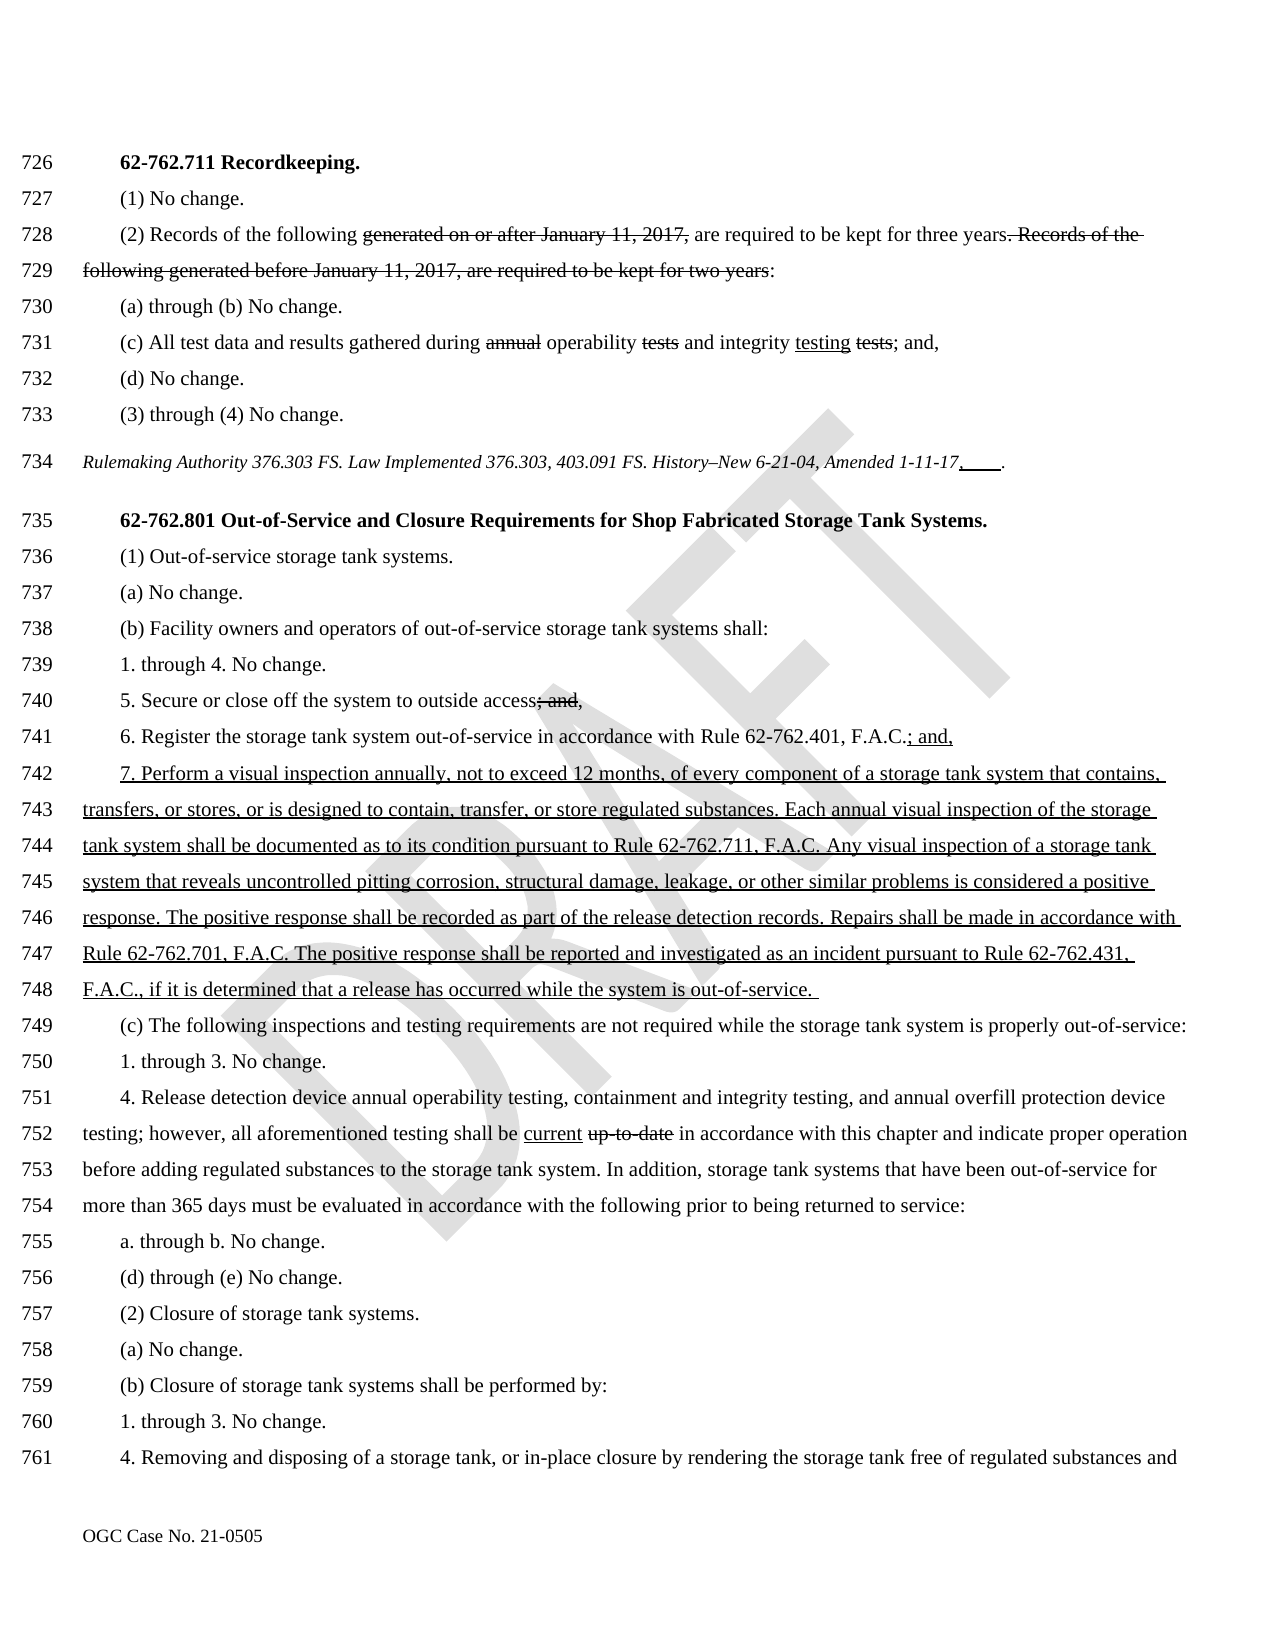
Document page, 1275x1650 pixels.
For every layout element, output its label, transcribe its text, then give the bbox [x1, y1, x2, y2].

text 62-762.801 Out-of-Service and Closure Requirements for Shop Fabricated Storage Tank Systems. [82, 508, 1192, 532]
text (b) Closure of storage tank systems shall be performed by: [82, 1373, 1192, 1397]
text (3) through (4) No change. [82, 402, 1192, 426]
text (a) No change. [82, 580, 1192, 604]
text 4. Release detection device annual operability testing, containment and integrity testing, and annual overfill protection device testing; however, all aforementioned testing shall be current up-to-date in accordance with this chapter and indicate proper operation before adding regulated substances to the storage tank system. In addition, storage tank systems that have been out-of-service for more than 365 days must be evaluated in accordance with the following prior to being returned to service: [82, 1085, 1192, 1217]
text 1. through 4. No change. [82, 652, 1192, 676]
text (a) No change. [82, 1337, 1192, 1361]
text Rulemaking Authority 376.303 FS. Law Implemented 376.303, 403.091 FS. History–New 6-21-04, Amended 1-11-17, . [82, 451, 1192, 472]
text (2) Records of the following generated on or after January 11, 2017, are required to be kept for three years. Records of the following generated before January 11, 2017, are required to be kept for two years: [82, 222, 1192, 282]
text 1. through 3. No change. [82, 1049, 1192, 1073]
text (c) The following inspections and testing requirements are not required while the storage tank system is properly out-of-service: [82, 1013, 1192, 1037]
text 1. through 3. No change. [82, 1409, 1192, 1433]
text (d) No change. [82, 366, 1192, 390]
text (1) No change. [82, 186, 1192, 210]
text 6. Register the storage tank system out-of-service in accordance with Rule 62-762.401, F.A.C.; and, [82, 724, 1192, 748]
text (a) through (b) No change. [82, 294, 1192, 318]
text a. through b. No change. [82, 1229, 1192, 1253]
text (d) through (e) No change. [82, 1265, 1192, 1289]
text 7. Perform a visual inspection annually, not to exceed 12 months, of every component of a storage tank system that contains, transfers, or stores, or is designed to contain, transfer, or store regulated substances. Each annual visual inspection of the storage tank system shall be documented as to its condition pursuant to Rule 62-762.711, F.A.C. Any visual inspection of a storage tank system that reveals uncontrolled pitting corrosion, structural damage, leakage, or other similar problems is considered a positive response. The positive response shall be recorded as part of the release detection records. Repairs shall be made in accordance with Rule 62-762.701, F.A.C. The positive response shall be reported and investigated as an incident pursuant to Rule 62-762.431, F.A.C., if it is determined that a release has occurred while the system is out-of-service. [82, 760, 1192, 1001]
text (2) Closure of storage tank systems. [82, 1301, 1192, 1325]
text (b) Facility owners and operators of out-of-service storage tank systems shall: [82, 616, 1192, 640]
text 62-762.711 Recordkeeping. [82, 150, 1192, 174]
text (1) Out-of-service storage tank systems. [82, 544, 1192, 568]
text 5. Secure or close off the system to outside access; and, [82, 688, 1192, 712]
text (c) All test data and results gathered during annual operability tests and integrity testing tests; and, [82, 330, 1192, 354]
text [82, 1445, 1192, 1469]
